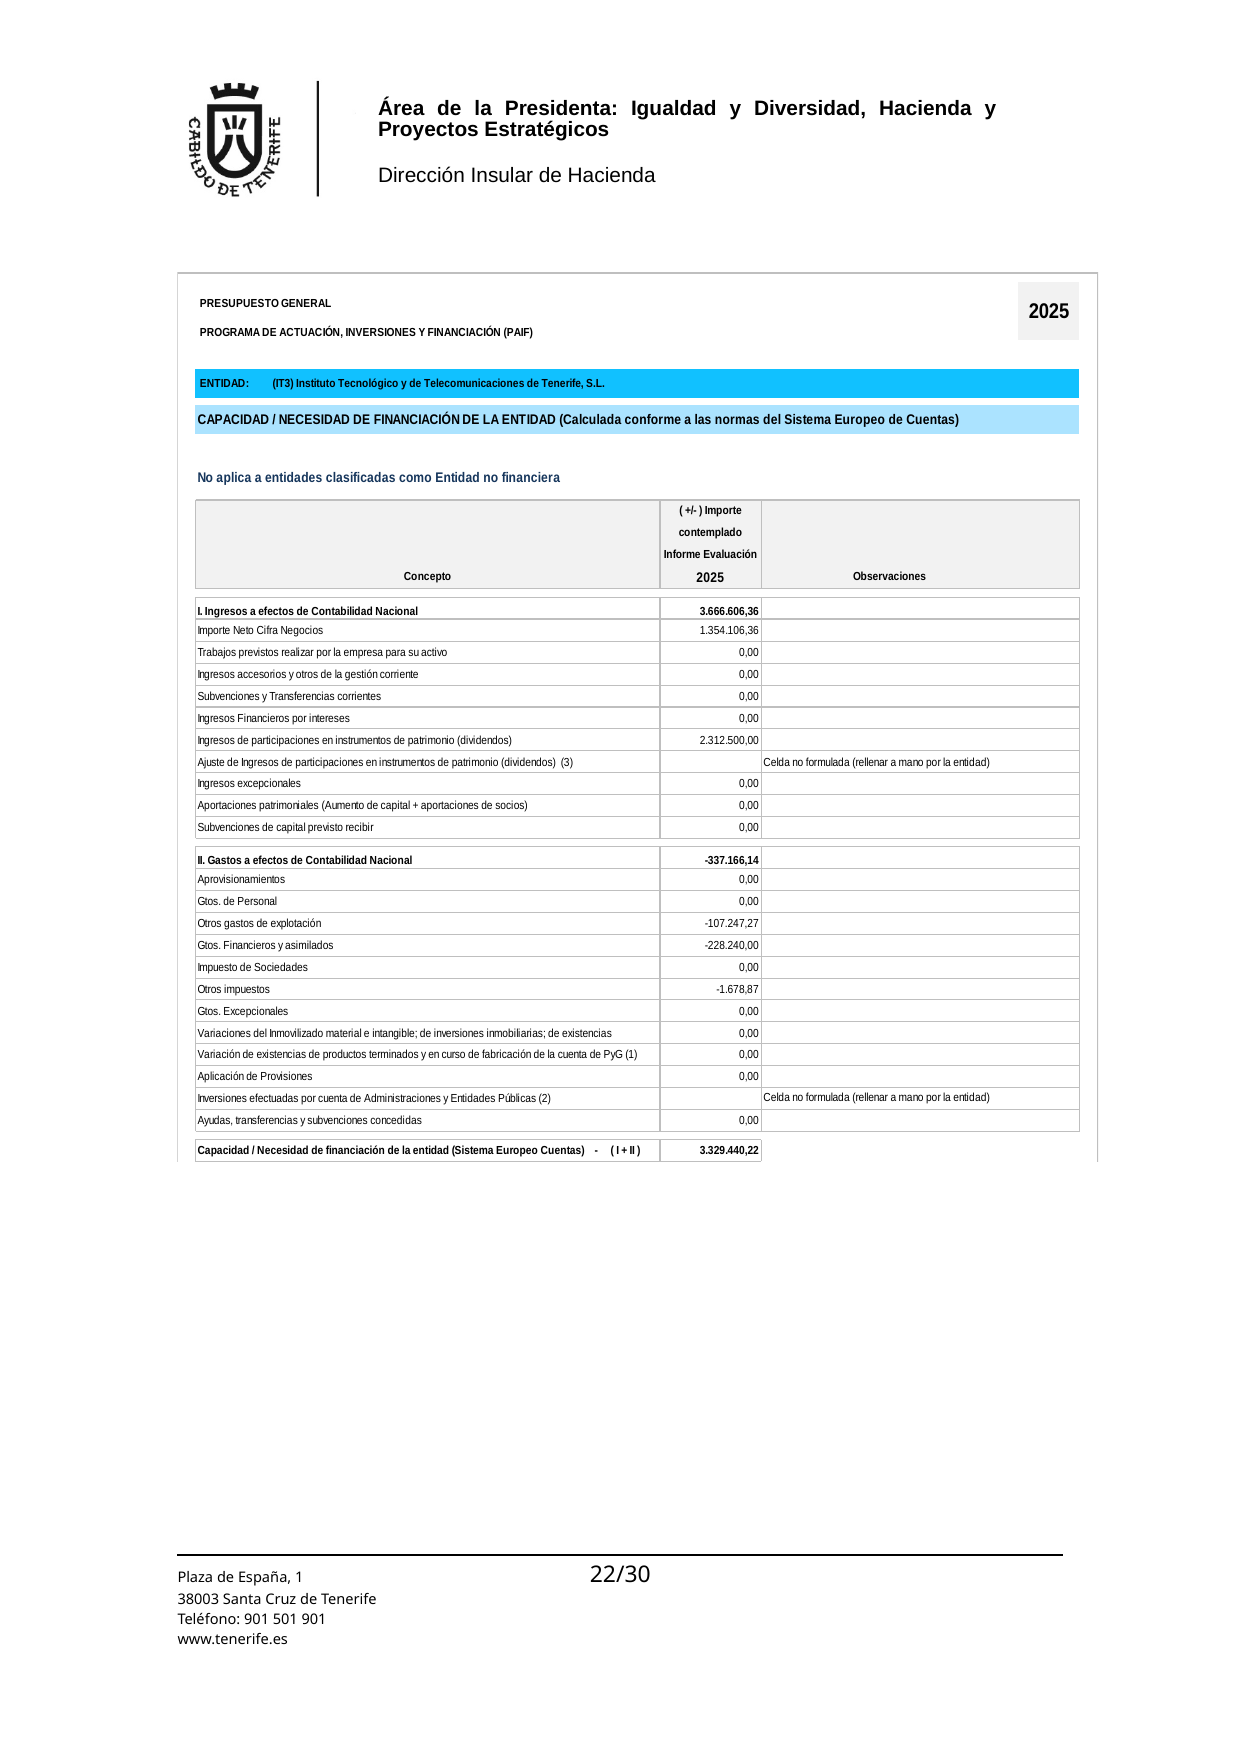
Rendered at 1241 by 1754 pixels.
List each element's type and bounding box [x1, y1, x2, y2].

picture [188, 73, 356, 205]
